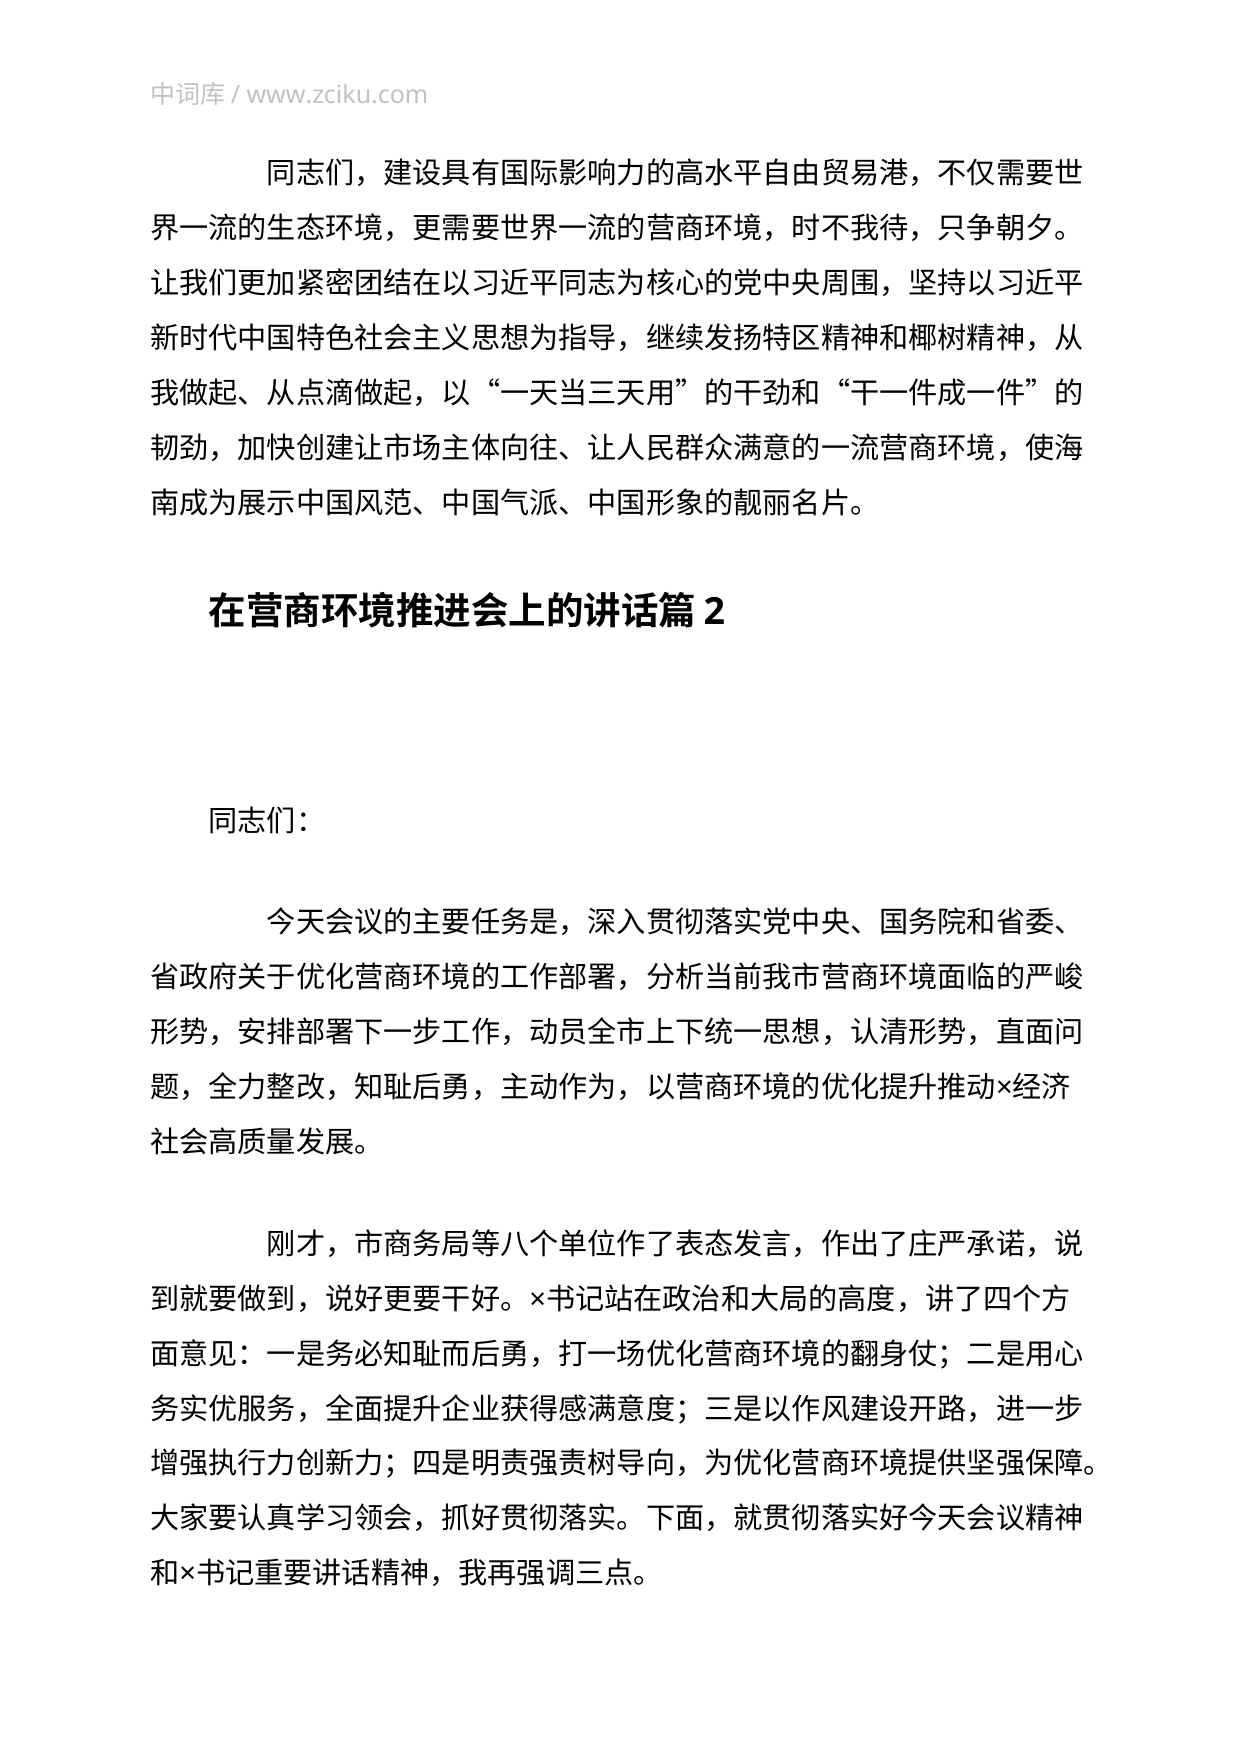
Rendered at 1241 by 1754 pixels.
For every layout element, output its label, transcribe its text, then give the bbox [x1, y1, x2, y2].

text 刚才，市商务局等八个单位作了表态发言，作出了庄严承诺，说到就要做到，说好更要干好。×书记站在政治和大局的高度，讲了四个方面意见：一是务必知耻而后勇，打一场优化营商环境的翻身仗；二是用心务实优服务，全面提升企业获得感满意度；三是以作风建设开路，进一步增强执行力创新力；四是明责强责树导向，为优化营商环境提供坚强保障。大家要认真学习领会，抓好贯彻落实。下面，就贯彻落实好今天会议精神和×书记重要讲话精神，我再强调三点。 [150, 1220, 1090, 1592]
text 在营商环境推进会上的讲话篇2 [150, 581, 1090, 636]
text 同志们，建设具有国际影响力的高水平自由贸易港，不仅需要世界一流的生态环境，更需要世界一流的营商环境，时不我待，只争朝夕。让我们更加紧密团结在以习近平同志为核心的党中央周围，坚持以习近平新时代中国特色社会主义思想为指导，继续发扬特区精神和椰树精神，从我做起、从点滴做起，以“一天当三天用”的干劲和“干一件成一件”的韧劲，加快创建让市场主体向往、让人民群众满意的一流营商环境，使海南成为展示中国风范、中国气派、中国形象的靓丽名片。 [150, 150, 1090, 522]
text 同志们： [150, 797, 1090, 839]
text 今天会议的主要任务是，深入贯彻落实党中央、国务院和省委、省政府关于优化营商环境的工作部署，分析当前我市营商环境面临的严峻形势，安排部署下一步工作，动员全市上下统一思想，认清形势，直面问题，全力整改，知耻后勇，主动作为，以营商环境的优化提升推动×经济社会高质量发展。 [150, 899, 1090, 1161]
